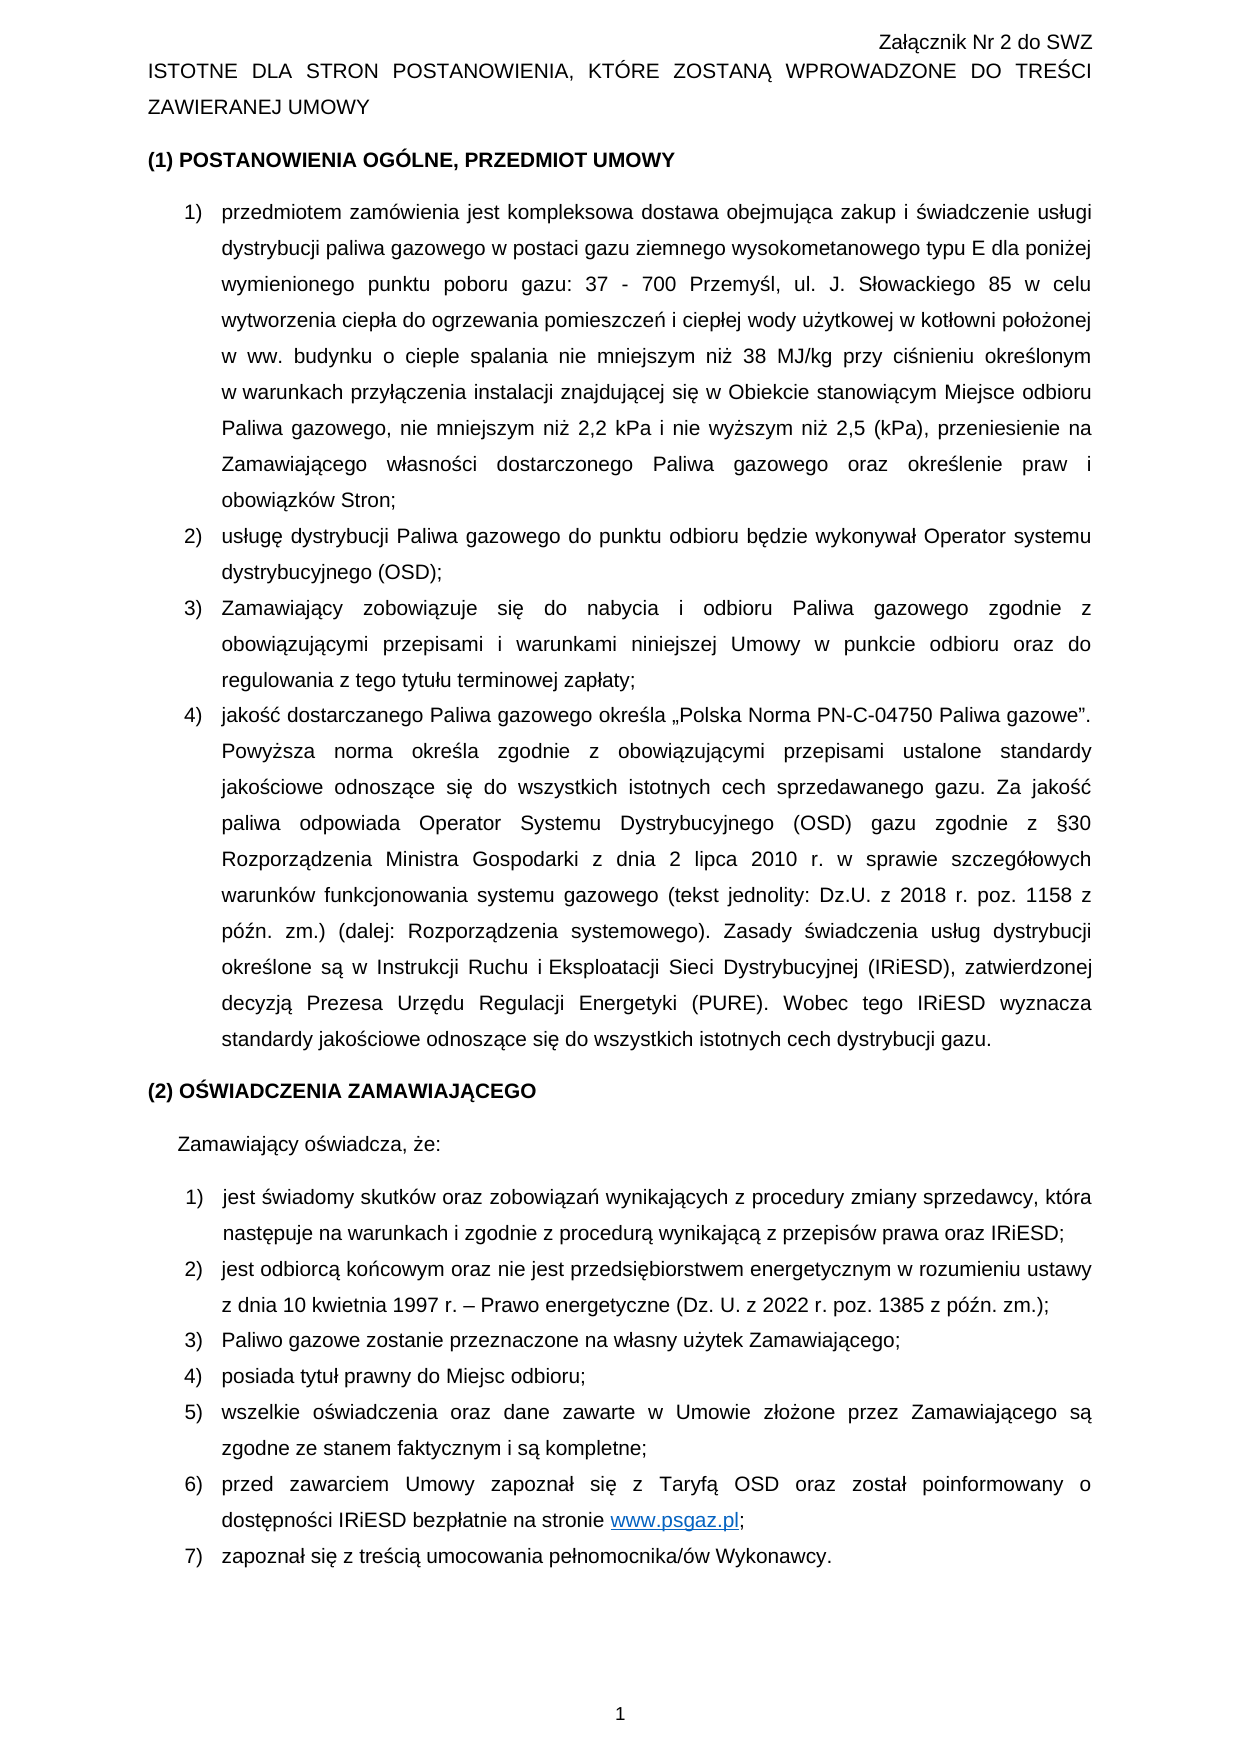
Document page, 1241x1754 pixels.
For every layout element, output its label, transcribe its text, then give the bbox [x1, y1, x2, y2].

list jest świadomy skutków oraz zobowiązań wynikających z procedury zmiany sprzedawcy, która następuje na warunkach i zgodnie z procedurą wynikającą z przepisów prawa oraz IRiESD; [185, 1184, 1093, 1244]
text (1) POSTANOWIENIA OGÓLNE, PRZEDMIOT UMOWY [148, 148, 1093, 172]
text (2) OŚWIADCZENIA ZAMAWIAJĄCEGO [148, 1079, 1093, 1103]
list posiada tytuł prawny do Miejsc odbioru; [184, 1364, 1093, 1388]
text ISTOTNE DLA STRON POSTANOWIENIA, KTÓRE ZOSTANĄ WPROWADZONE DO TREŚCI ZAWIERANEJ UMOWY [148, 59, 1093, 119]
list Paliwo gazowe zostanie przeznaczone na własny użytek Zamawiającego; [184, 1328, 1093, 1352]
text Zamawiający oświadcza, że: [177, 1132, 1093, 1156]
list jakość dostarczanego Paliwa gazowego określa „Polska Norma PN-C-04750 Paliwa gazowe”. Powyższa norma określa zgodnie z obowiązującymi przepisami ustalone standardy jakościowe odnoszące się do wszystkich istotnych cech sprzedawanego gazu. Za jakość paliwa odpowiada Operator Systemu Dystrybucyjnego (OSD) gazu zgodnie z §30 Rozporządzenia Ministra Gospodarki z dnia 2 lipca 2010 r. w sprawie szczegółowych warunków funkcjonowania systemu gazowego (tekst jednolity: Dz.U. z 2018 r. poz. 1158 z późn. zm.) (dalej: Rozporządzenia systemowego). Zasady świadczenia usług dystrybucji określone są w Instrukcji Ruchu i Eksploatacji Sieci Dystrybucyjnej (IRiESD), zatwierdzonej decyzją Prezesa Urzędu Regulacji Energetyki (PURE). Wobec tego IRiESD wyznacza standardy jakościowe odnoszące się do wszystkich istotnych cech dystrybucji gazu. [184, 703, 1093, 1051]
list Zamawiający zobowiązuje się do nabycia i odbioru Paliwa gazowego zgodnie z obowiązującymi przepisami i warunkami niniejszej Umowy w punkcie odbioru oraz do regulowania z tego tytułu terminowej zapłaty; [184, 596, 1093, 691]
list przedmiotem zamówienia jest kompleksowa dostawa obejmująca zakup i świadczenie usługi dystrybucji paliwa gazowego w postaci gazu ziemnego wysokometanowego typu E dla poniżej wymienionego punktu poboru gazu: 37 - 700 Przemyśl, ul. J. Słowackiego 85 w celu wytworzenia ciepła do ogrzewania pomieszczeń i ciepłej wody użytkowej w kotłowni położonej w ww. budynku o cieple spalania nie mniejszym niż 38 MJ/kg przy ciśnieniu określonym w warunkach przyłączenia instalacji znajdującej się w Obiekcie stanowiącym Miejsce odbioru Paliwa gazowego, nie mniejszym niż 2,2 kPa i nie wyższym niż 2,5 (kPa), przeniesienie na Zamawiającego własności dostarczonego Paliwa gazowego oraz określenie praw i obowiązków Stron; [184, 200, 1093, 512]
list przed zawarciem Umowy zapoznał się z Taryfą OSD oraz został poinformowany o dostępności IRiESD bezpłatnie na stronie www.psgaz.pl; [184, 1472, 1093, 1532]
list usługę dystrybucji Paliwa gazowego do punktu odbioru będzie wykonywał Operator systemu dystrybucyjnego (OSD); [184, 524, 1093, 583]
list jest odbiorcą końcowym oraz nie jest przedsiębiorstwem energetycznym w rozumieniu ustawy z dnia 10 kwietnia 1997 r. – Prawo energetyczne (Dz. U. z 2022 r. poz. 1385 z późn. zm.); [184, 1256, 1093, 1316]
list wszelkie oświadczenia oraz dane zawarte w Umowie złożone przez Zamawiającego są zgodne ze stanem faktycznym i są kompletne; [184, 1400, 1093, 1460]
list zapoznał się z treścią umocowania pełnomocnika/ów Wykonawcy. [184, 1544, 1093, 1568]
